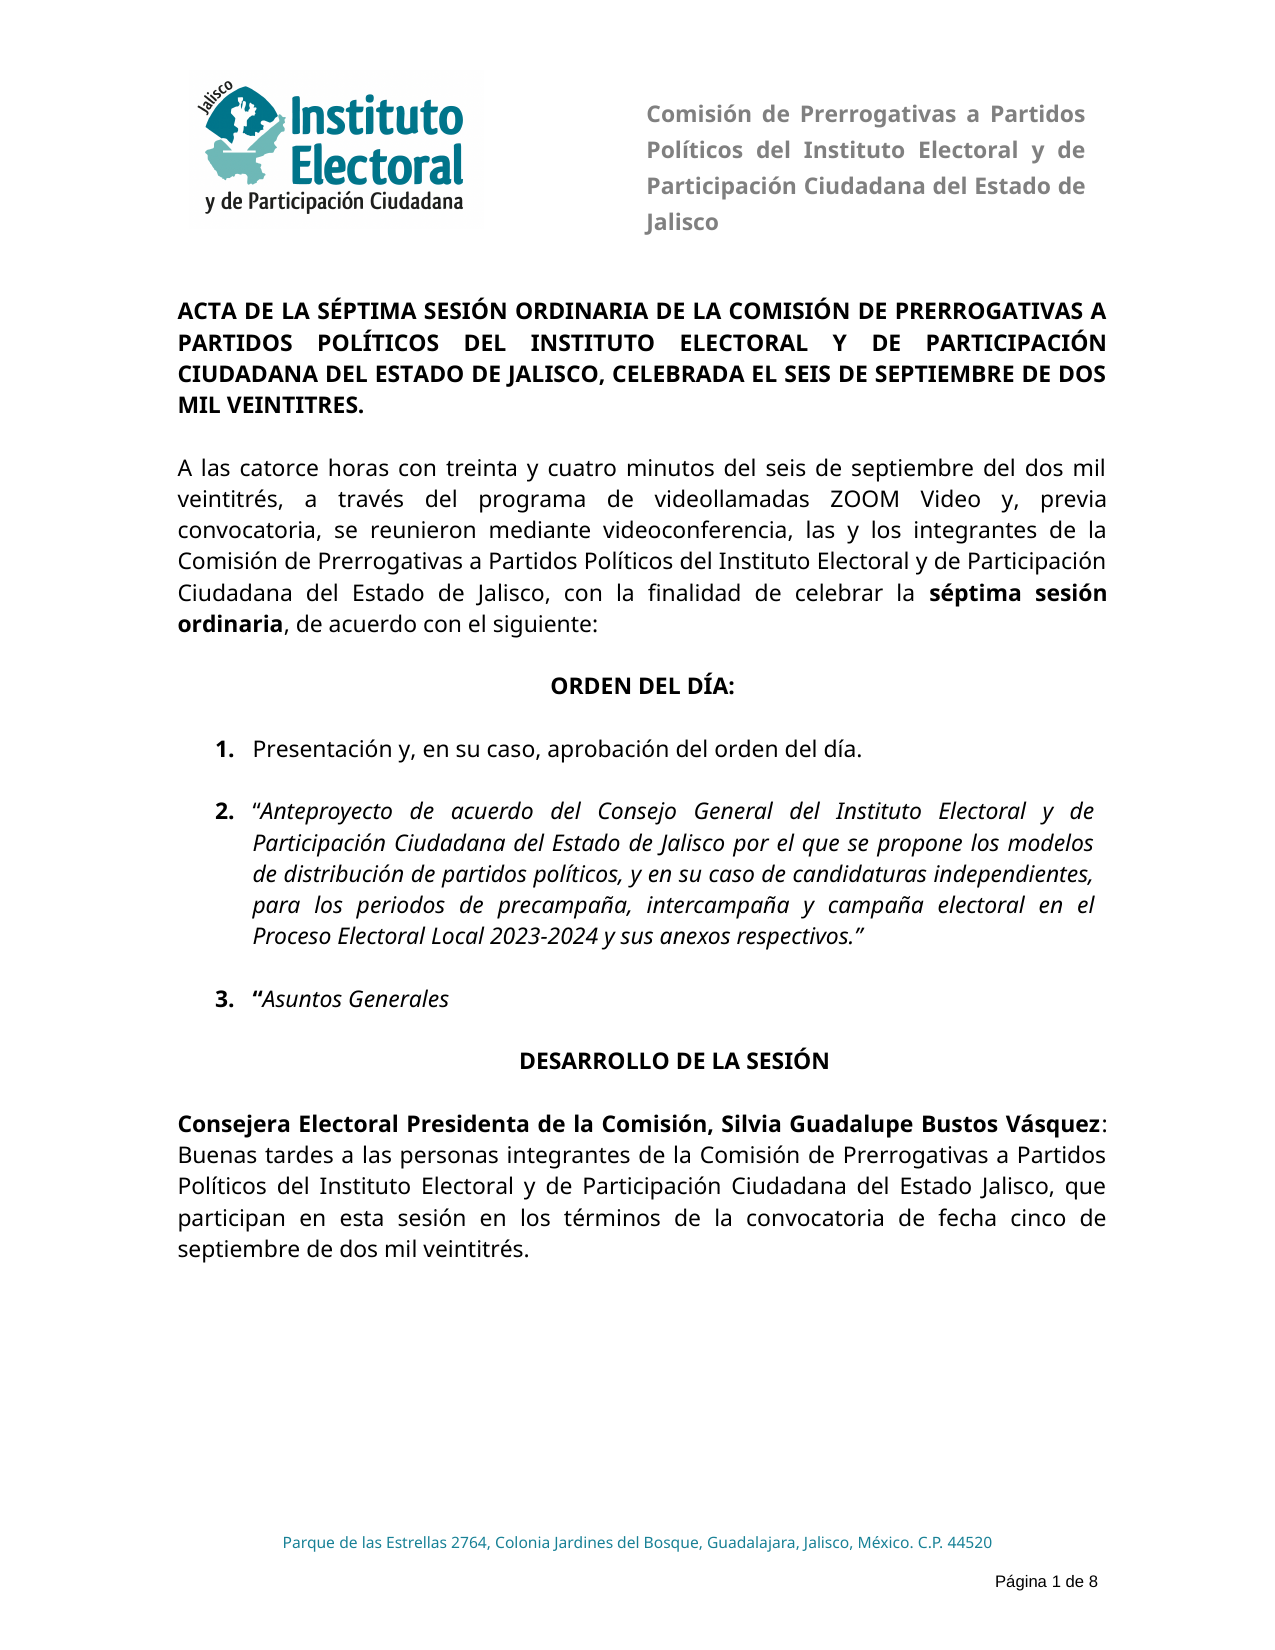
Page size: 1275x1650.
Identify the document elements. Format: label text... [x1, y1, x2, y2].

text Consejera Electoral Presidenta de la Comisión, Silvia Guadalupe Bustos Vásquez: Buenas tardes a las personas integrantes de la Comisión de Prerrogativas a Partidos Políticos del Instituto Electoral y de Participación Ciudadana del Estado Jalisco, que participan en esta sesión en los términos de la convocatoria de fecha cinco de septiembre de dos mil veintitrés. [177, 1108, 1108, 1264]
list Presentación y, en su caso, aprobación del orden del día. [215, 733, 1098, 764]
picture [188, 70, 484, 229]
list “Asuntos Generales [215, 983, 1098, 1014]
text A las catorce horas con treinta y cuatro minutos del seis de septiembre del dos mil veintitrés, a través del programa de videollamadas ZOOM Video y, previa convocatoria, se reunieron mediante videoconferencia, las y los integrantes de la Comisión de Prerrogativas a Partidos Políticos del Instituto Electoral y de Participación Ciudadana del Estado de Jalisco, con la finalidad de celebrar la séptima sesión ordinaria, de acuerdo con el siguiente: [177, 452, 1108, 639]
text DESARROLLO DE LA SESIÓN [251, 1045, 1098, 1077]
text ORDEN DEL DÍA: [177, 670, 1108, 702]
list “Anteproyecto de acuerdo del Consejo General del Instituto Electoral y de Participación Ciudadana del Estado de Jalisco por el que se propone los modelos de distribución de partidos políticos, y en su caso de candidaturas independientes, para los periodos de precampaña, intercampaña y campaña electoral en el Proceso Electoral Local 2023-2024 y sus anexos respectivos.” [215, 795, 1098, 952]
text ACTA DE LA SÉPTIMA SESIÓN ORDINARIA DE LA COMISIÓN DE PRERROGATIVAS A PARTIDOS POLÍTICOS DEL INSTITUTO ELECTORAL Y DE PARTICIPACIÓN CIUDADANA DEL ESTADO DE JALISCO, CELEBRADA EL SEIS DE SEPTIEMBRE DE DOS MIL VEINTITRES. [177, 295, 1108, 420]
